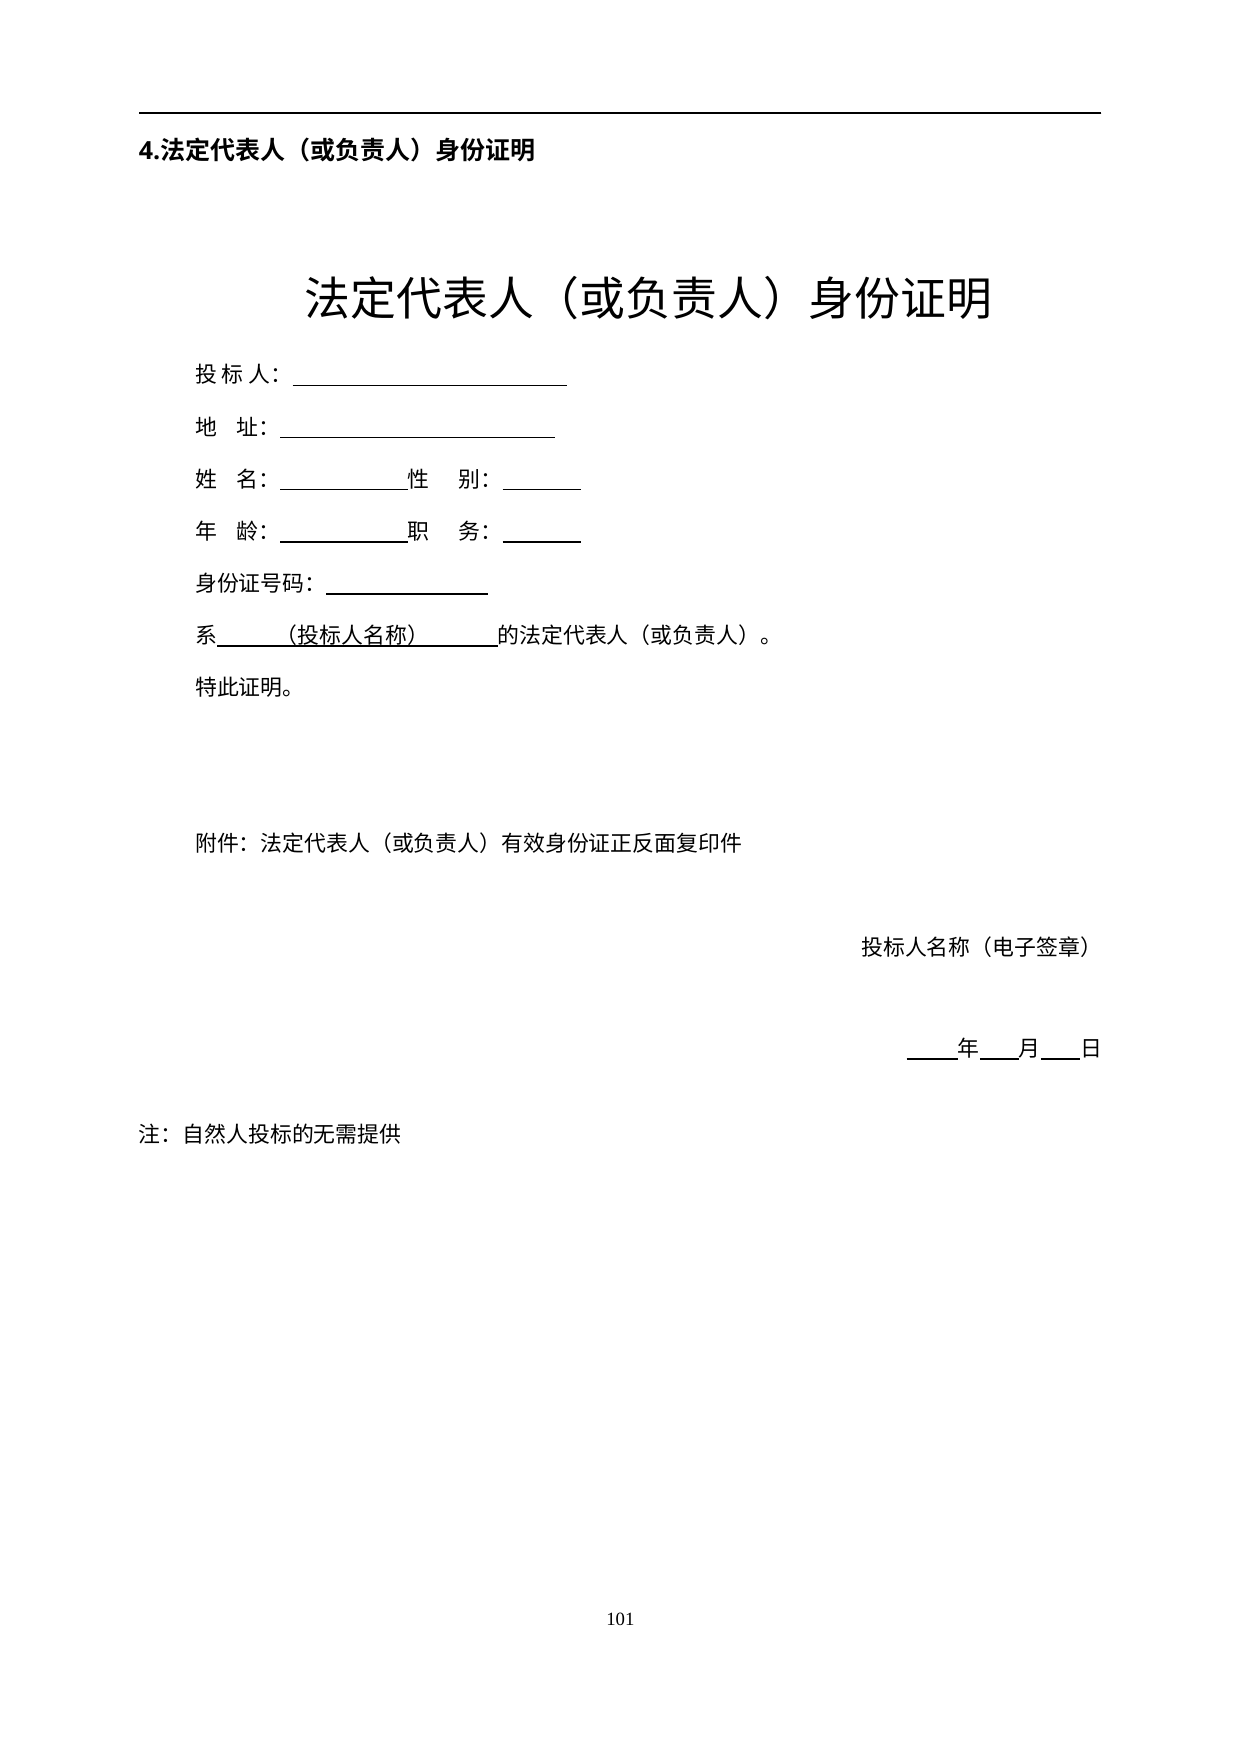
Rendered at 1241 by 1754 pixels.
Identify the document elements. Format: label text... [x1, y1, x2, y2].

text 4.法定代表人（或负责人）身份证明 [139, 131, 1101, 167]
text 身份证号码： [195, 549, 1101, 602]
text 投 标 人： [195, 341, 1101, 393]
text 年 月 日 [195, 1031, 1101, 1062]
text 姓 名： 性 别： [195, 445, 1101, 497]
text 投标人名称（电子签章） [195, 914, 1101, 966]
text 特此证明。 [195, 654, 1101, 706]
text 系 （投标人名称） 的法定代表人（或负责人）。 [195, 602, 1101, 654]
text 法定代表人（或负责人）身份证明 [195, 262, 1101, 329]
text 注：自然人投标的无需提供 [139, 1117, 1101, 1149]
text 附件：法定代表人（或负责人）有效身份证正反面复印件 [195, 810, 1101, 862]
text 地 址： [195, 393, 1101, 445]
text 年 龄： 职 务： [195, 497, 1101, 549]
